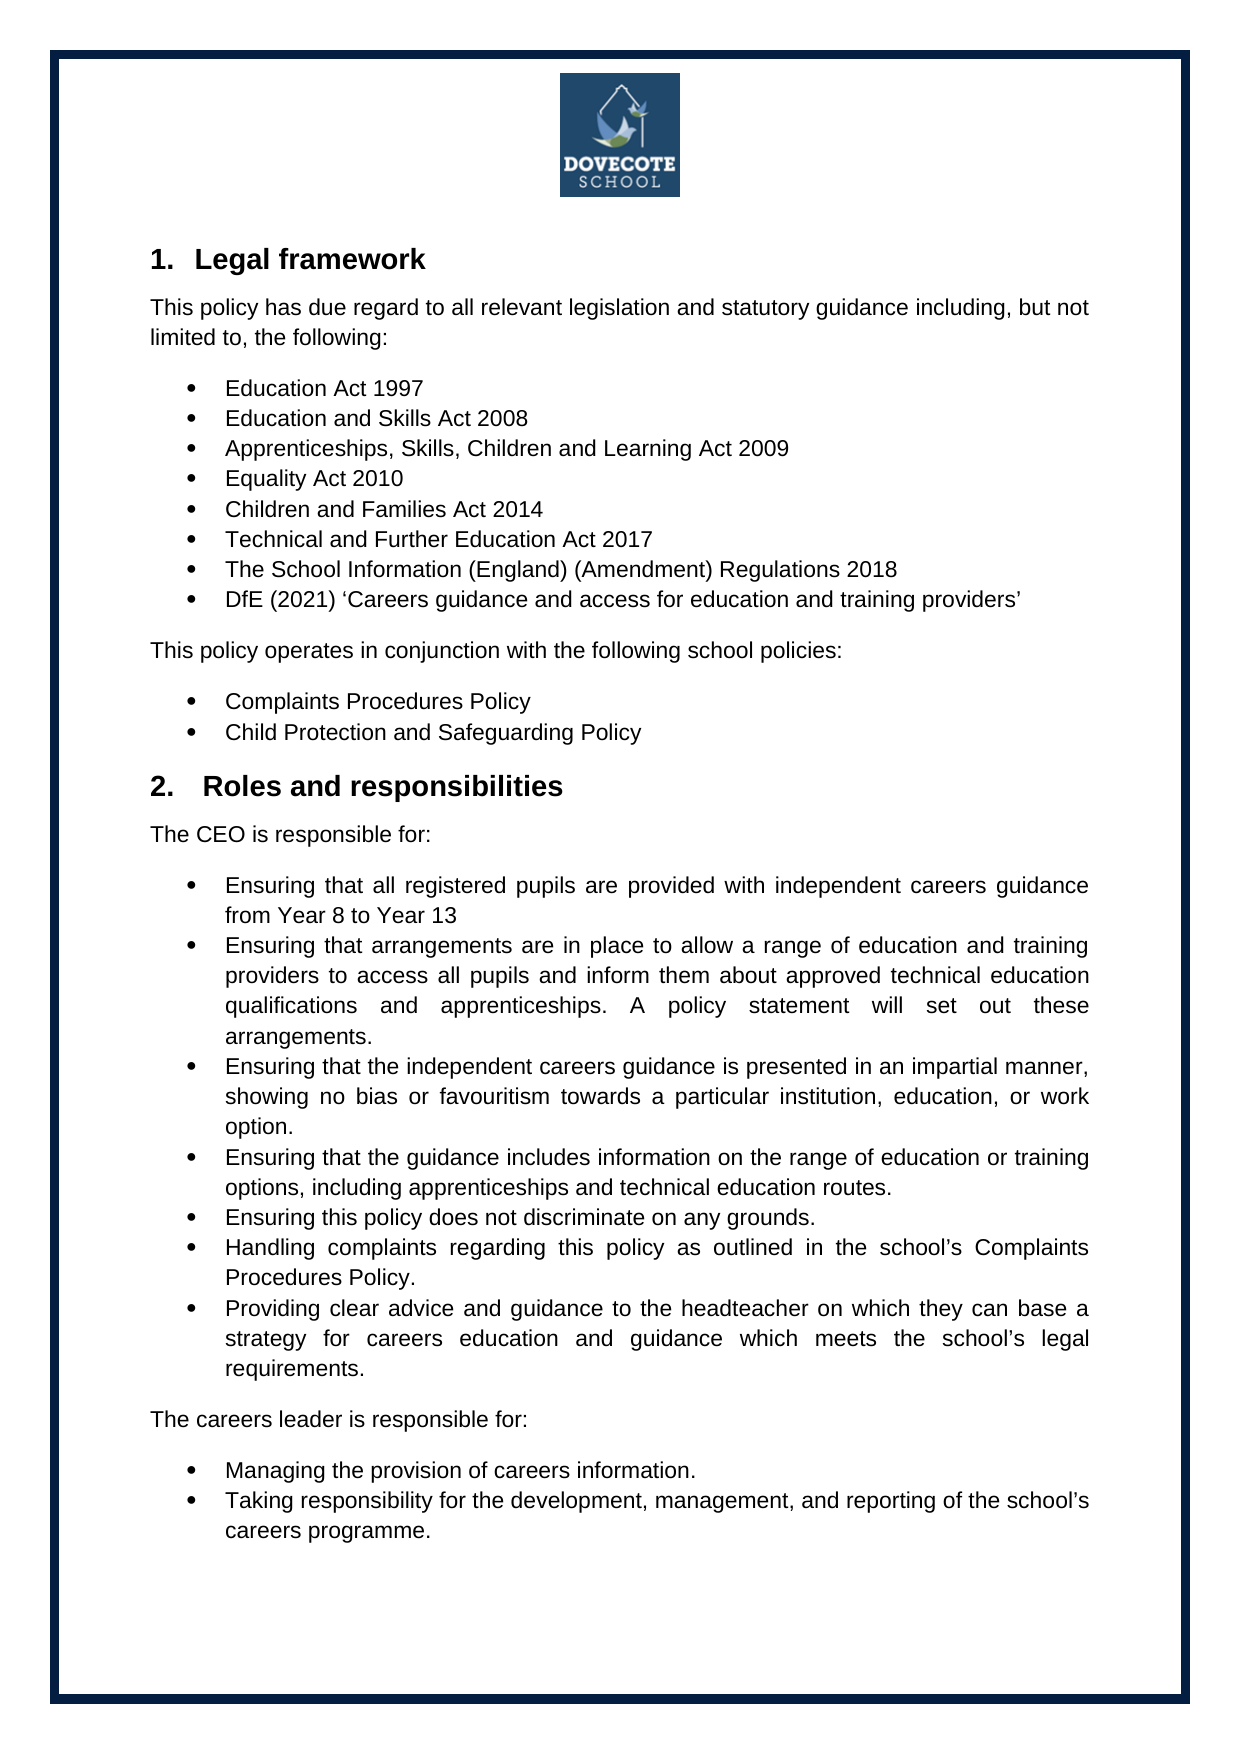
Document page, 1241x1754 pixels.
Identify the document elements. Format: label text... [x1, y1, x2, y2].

list Taking responsibility for the development, management, and reporting of the school’s careers programme. [187, 1487, 1090, 1544]
list Education Act 1997 [187, 375, 1090, 401]
text This policy has due regard to all relevant legislation and statutory guidance including, but not limited to, the following: [150, 293, 1090, 350]
text The careers leader is responsible for: [150, 1406, 1090, 1432]
list Ensuring that the guidance includes information on the range of education or training options, including apprenticeships and technical education routes. [187, 1143, 1090, 1200]
subtitle Legal framework [150, 242, 1090, 276]
list Complaints Procedures Policy [187, 688, 1090, 714]
list Education and Skills Act 2008 [187, 405, 1090, 431]
list Child Protection and Safeguarding Policy [187, 718, 1090, 745]
list Equality Act 2010 [187, 465, 1090, 492]
text This policy operates in conjunction with the following school policies: [150, 637, 1090, 663]
subtitle Roles and responsibilities [150, 769, 1090, 803]
picture [560, 73, 680, 197]
list DfE (2021) ‘Careers guidance and access for education and training providers’ [187, 586, 1090, 612]
list Ensuring that all registered pupils are provided with independent careers guidance from Year 8 to Year 13 [187, 872, 1090, 928]
list Apprenticeships, Skills, Children and Learning Act 2009 [187, 435, 1090, 461]
list Children and Families Act 2014 [187, 496, 1090, 522]
list Providing clear advice and guidance to the headteacher on which they can base a strategy for careers education and guidance which meets the school’s legal requirements. [187, 1294, 1090, 1381]
list Ensuring that the independent careers guidance is presented in an impartial manner, showing no bias or favouritism towards a particular institution, education, or work option. [187, 1053, 1090, 1139]
list Ensuring that arrangements are in place to allow a range of education and training providers to access all pupils and inform them about approved technical education qualifications and apprenticeships. A policy statement will set out these arrangements. [187, 932, 1090, 1049]
list Technical and Further Education Act 2017 [187, 526, 1090, 552]
list Managing the provision of careers information. [187, 1457, 1090, 1483]
list Ensuring this policy does not discriminate on any grounds. [187, 1204, 1090, 1230]
list Handling complaints regarding this policy as outlined in the school’s Complaints Procedures Policy. [187, 1234, 1090, 1291]
list The School Information (England) (Amendment) Regulations 2018 [187, 556, 1090, 582]
text The CEO is responsible for: [150, 821, 1090, 847]
